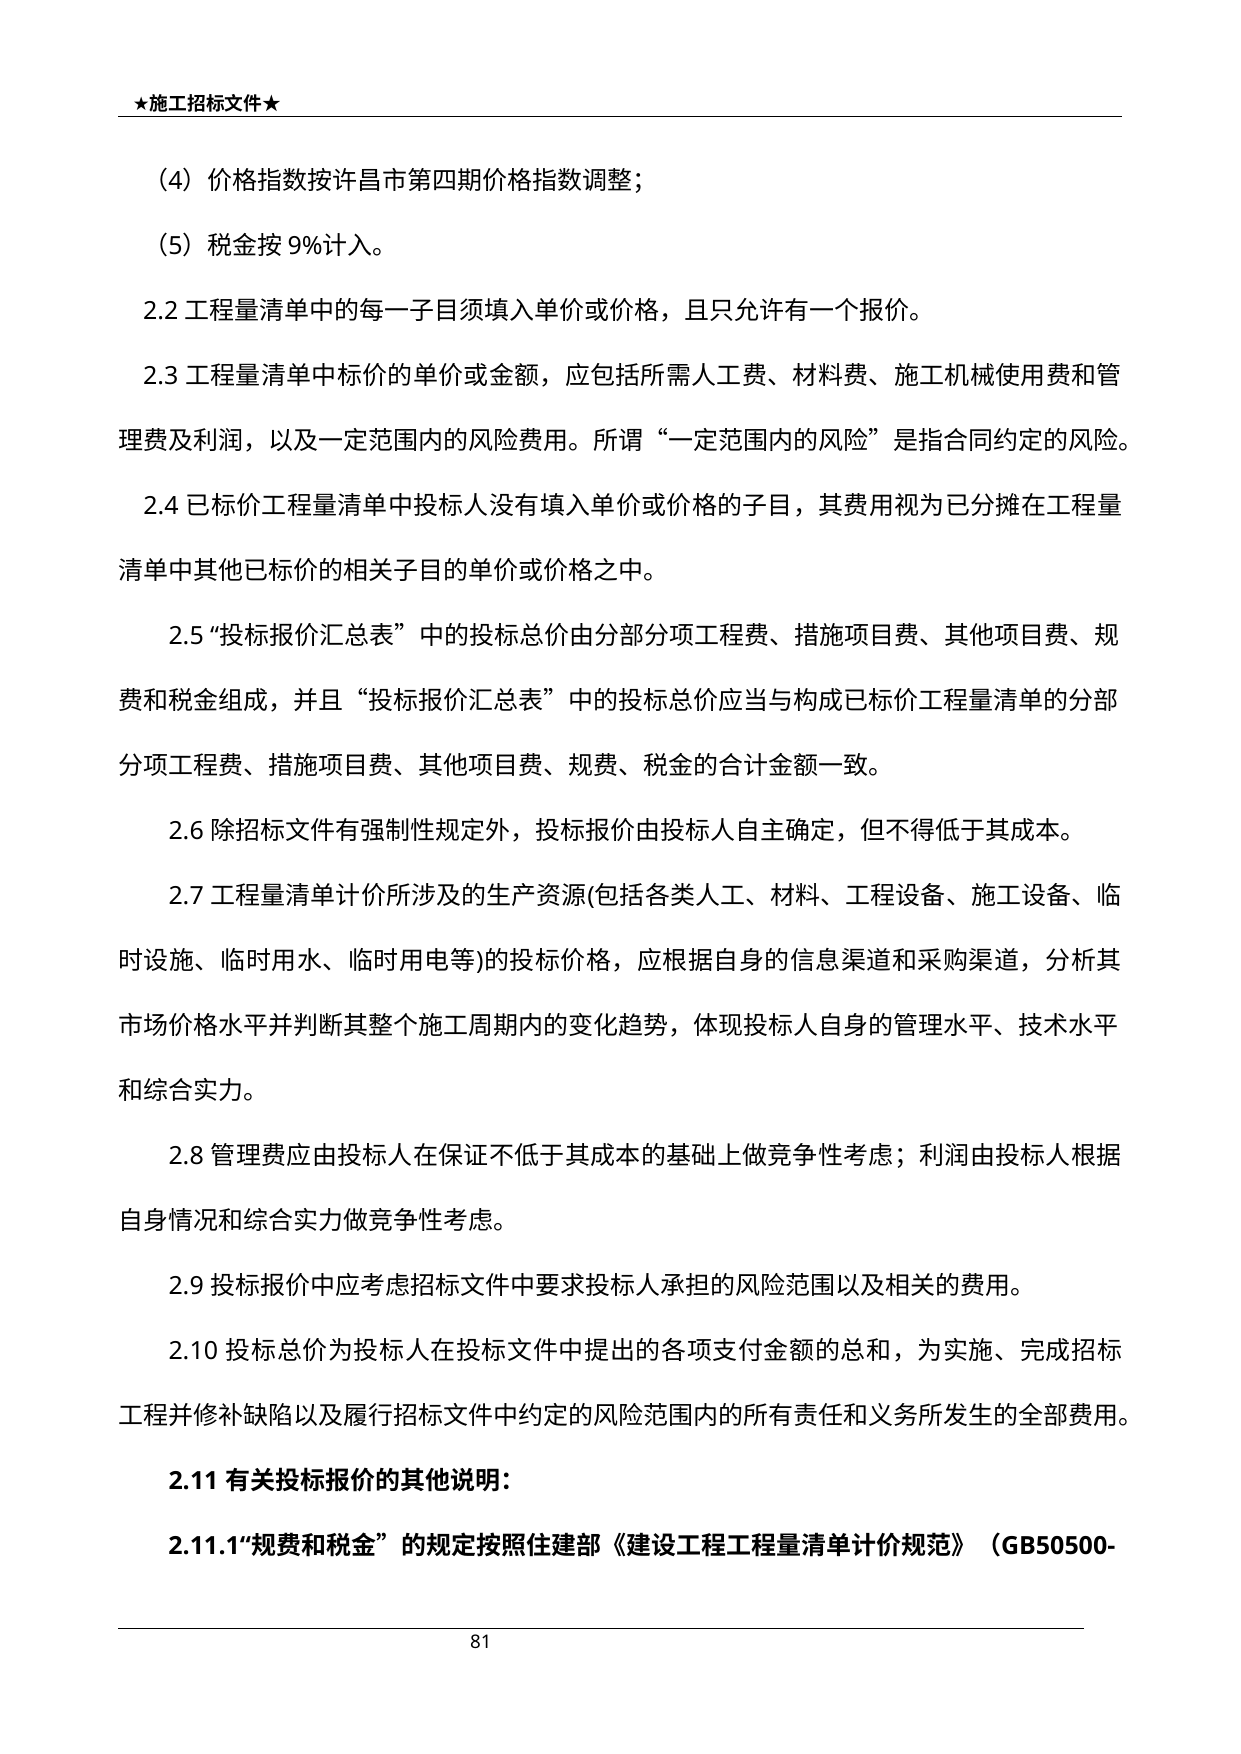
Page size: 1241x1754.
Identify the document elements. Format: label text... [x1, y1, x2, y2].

text （4）价格指数按许昌市第四期价格指数调整； [118, 146, 1122, 211]
text 2.4 已标价工程量清单中投标人没有填入单价或价格的子目，其费用视为已分摊在工程量清单中其他已标价的相关子目的单价或价格之中。 [118, 471, 1122, 601]
text 2.3 工程量清单中标价的单价或金额，应包括所需人工费、材料费、施工机械使用费和管理费及利润，以及一定范围内的风险费用。所谓“一定范围内的风险”是指合同约定的风险。 [118, 341, 1122, 471]
text 2.5 “投标报价汇总表”中的投标总价由分部分项工程费、措施项目费、其他项目费、规费和税金组成，并且“投标报价汇总表”中的投标总价应当与构成已标价工程量清单的分部分项工程费、措施项目费、其他项目费、规费、税金的合计金额一致。 [118, 601, 1122, 796]
text 2.11 有关投标报价的其他说明： [118, 1446, 1122, 1511]
text 2.8 管理费应由投标人在保证不低于其成本的基础上做竞争性考虑；利润由投标人根据自身情况和综合实力做竞争性考虑。 [118, 1121, 1122, 1251]
text 2.9 投标报价中应考虑招标文件中要求投标人承担的风险范围以及相关的费用。 [118, 1251, 1122, 1316]
text 2.6 除招标文件有强制性规定外，投标报价由投标人自主确定，但不得低于其成本。 [118, 796, 1122, 861]
text 2.2 工程量清单中的每一子目须填入单价或价格，且只允许有一个报价。 [118, 276, 1122, 341]
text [118, 1511, 1122, 1576]
text 2.10 投标总价为投标人在投标文件中提出的各项支付金额的总和，为实施、完成招标工程并修补缺陷以及履行招标文件中约定的风险范围内的所有责任和义务所发生的全部费用。 [118, 1316, 1122, 1446]
text 2.7 工程量清单计价所涉及的生产资源(包括各类人工、材料、工程设备、施工设备、临时设施、临时用水、临时用电等)的投标价格，应根据自身的信息渠道和采购渠道，分析其市场价格水平并判断其整个施工周期内的变化趋势，体现投标人自身的管理水平、技术水平和综合实力。 [118, 861, 1122, 1121]
text （5）税金按9%计入。 [118, 211, 1122, 276]
